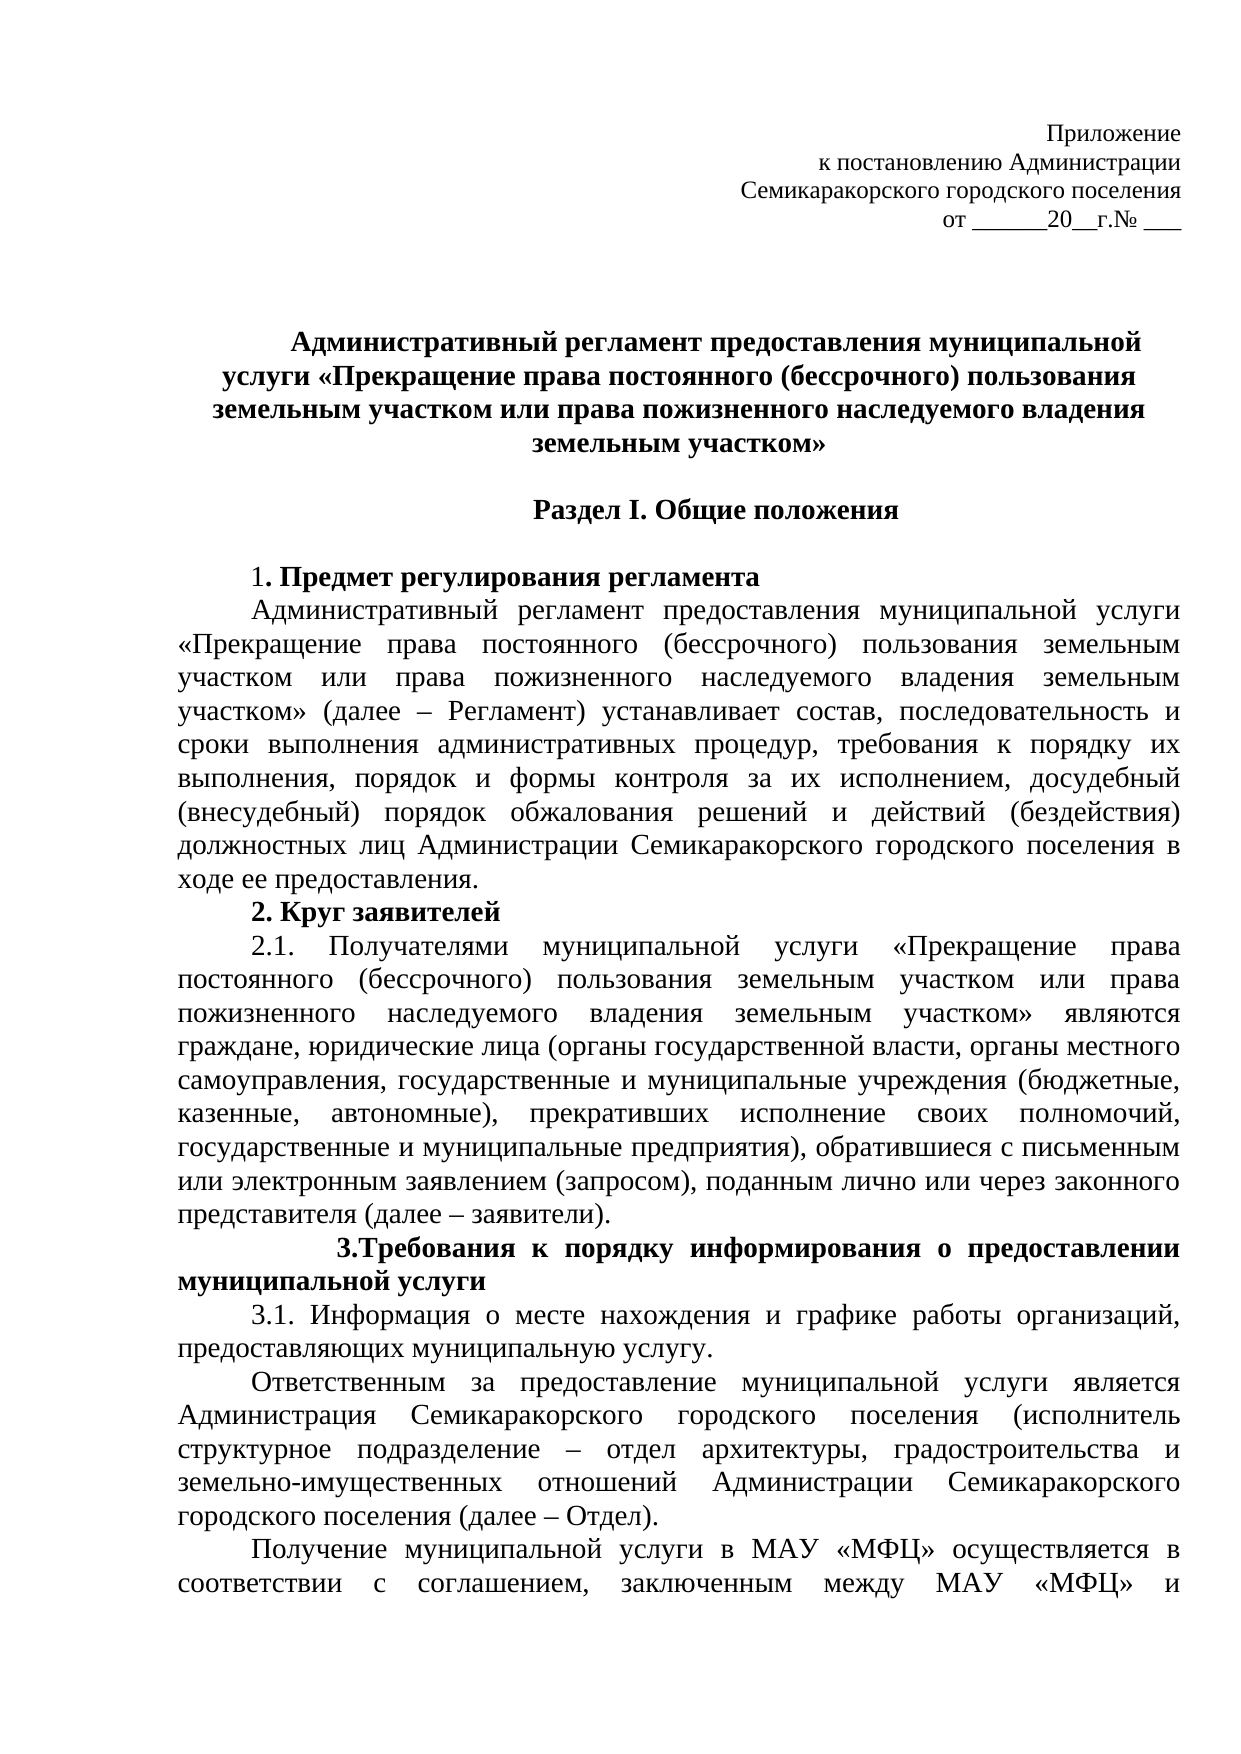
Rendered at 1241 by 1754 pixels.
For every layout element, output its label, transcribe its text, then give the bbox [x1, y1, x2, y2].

text 3.1. Информация о месте нахождения и графике работы организаций, предоставляющих муниципальную услугу. [177, 1297, 1181, 1364]
text Семикаракорского городского поселения [177, 176, 1181, 204]
text Административный регламент предоставления муниципальной услуги «Прекращение права постоянного (бессрочного) пользования земельным участком или права пожизненного наследуемого владения земельным участком» (далее – Регламент) устанавливает состав, последовательность и сроки выполнения административных процедур, требования к порядку их выполнения, порядок и формы контроля за их исполнением, досудебный (внесудебный) порядок обжалования решений и действий (бездействия) должностных лиц Администрации Семикаракорского городского поселения в ходе ее предоставления. [177, 592, 1181, 894]
text Приложение [177, 118, 1181, 147]
text Административный регламент предоставления муниципальной услуги «Прекращение права постоянного (бессрочного) пользования земельным участком или права пожизненного наследуемого владения земельным участком» [177, 324, 1181, 458]
text 1. Предмет регулирования регламента [177, 559, 1181, 592]
text Ответственным за предоставление муниципальной услуги является Администрация Семикаракорского городского поселения (исполнитель структурное подразделение – отдел архитектуры, градостроительства и земельно-имущественных отношений Администрации Семикаракорского городского поселения (далее – Отдел). [177, 1364, 1181, 1532]
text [177, 1532, 1181, 1599]
text от ______20__г.№ ___ [177, 204, 1181, 233]
text Раздел I. Общие положения [177, 492, 1181, 525]
text к постановлению Администрации [177, 147, 1181, 176]
text 2.1. Получателями муниципальной услуги «Прекращение права постоянного (бессрочного) пользования земельным участком или права пожизненного наследуемого владения земельным участком» являются граждане, юридические лица (органы государственной власти, органы местного самоуправления, государственные и муниципальные учреждения (бюджетные, казенные, автономные), прекративших исполнение своих полномочий, государственные и муниципальные предприятия), обратившиеся с письменным или электронным заявлением (запросом), поданным лично или через законного представителя (далее – заявители). [177, 928, 1181, 1230]
text 3.Требования к порядку информирования о предоставлении муниципальной услуги [177, 1230, 1181, 1297]
text 2. Круг заявителей [177, 894, 1181, 928]
